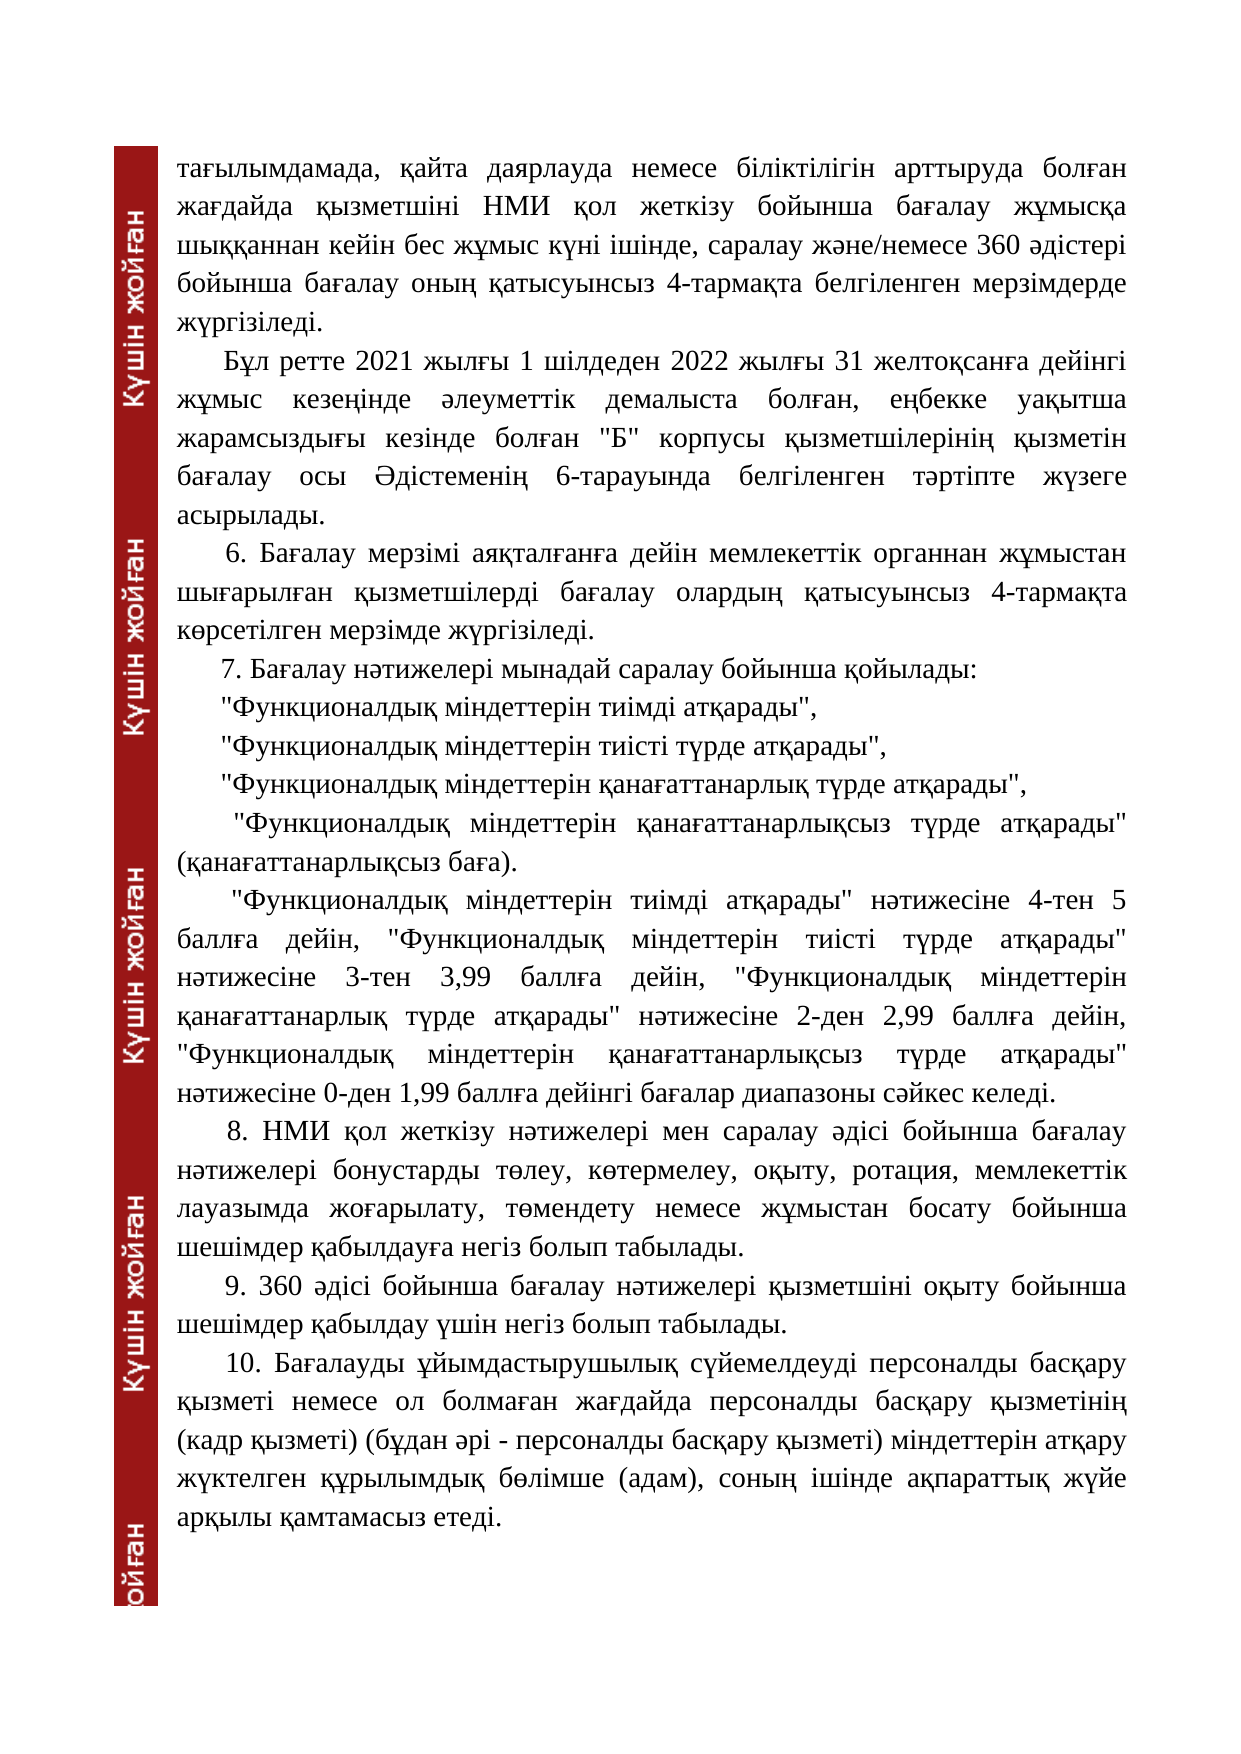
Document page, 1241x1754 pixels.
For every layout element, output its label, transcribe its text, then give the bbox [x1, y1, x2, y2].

picture [114, 762, 158, 767]
text "Функционалдық міндеттерін қанағаттанарлықсыз түрде атқарады" (қанағаттанарлықсыз баға). [112, 805, 1128, 877]
picture [114, 723, 158, 728]
text "Функционалдық міндеттерін қанағаттанарлық түрде атқарады", [112, 767, 1128, 800]
text "Функционалдық міндеттерін тиімді атқарады", [112, 689, 1128, 723]
picture [114, 338, 158, 343]
text 6. Бағалау мерзімі аяқталғанға дейін мемлекеттік органнан жұмыстан шығарылған қызметшілерді бағалау олардың қатысуынсыз 4-тармақта көрсетілген мерзімде жүргізіледі. [112, 535, 1128, 646]
picture [114, 530, 158, 535]
text "Функционалдық міндеттерін тиісті түрде атқарады", [112, 728, 1128, 762]
picture [114, 800, 158, 805]
picture [114, 877, 158, 882]
picture [114, 1108, 158, 1113]
picture [114, 1532, 158, 1606]
picture [114, 1263, 158, 1268]
picture [114, 1340, 158, 1345]
text 7. Бағалау нәтижелері мынадай саралау бойынша қойылады: [112, 651, 1128, 684]
picture [114, 646, 158, 651]
text 9. 360 әдісі бойынша бағалау нәтижелері қызметшіні оқыту бойынша шешімдер қабылдау үшін негіз болып табылады. [112, 1268, 1128, 1340]
picture [114, 146, 158, 150]
text 10. Бағалауды ұйымдастырушылық сүйемелдеуді персоналды басқару қызметі немесе ол болмаған жағдайда персоналды басқару қызметінің (кадр қызметі) (бұдан әрі - персоналды басқару қызметі) міндеттерін атқару жүктелген құрылымдық бөлімше (адам), соның ішінде ақпараттық жүйе арқылы қамтамасыз етеді. [112, 1345, 1128, 1532]
picture [114, 684, 158, 689]
text "Функционалдық міндеттерін тиімді атқарады" нәтижесіне 4-тен 5 баллға дейін, "Функционалдық міндеттерін тиісті түрде атқарады" нәтижесіне 3-тен 3,99 баллға дейін, "Функционалдық міндеттерін қанағаттанарлық түрде атқарады" нәтижесіне 2-ден 2,99 баллға дейін, "Функционалдық міндеттерін қанағаттанарлықсыз түрде атқарады" нәтижесіне 0-ден 1,99 баллға дейінгі бағалар диапазоны сәйкес келеді. [112, 882, 1128, 1108]
text Бұл ретте 2021 жылғы 1 шілдеден 2022 жылғы 31 желтоқсанға дейінгі жұмыс кезеңінде әлеуметтік демалыста болған, еңбекке уақытша жарамсыздығы кезінде болған "Б" корпусы қызметшілерінің қызметін бағалау осы Әдістеменің 6-тарауында белгіленген тәртіпте жүзеге асырылады. [112, 343, 1128, 530]
text 8. НМИ қол жеткізу нәтижелері мен саралау әдісі бойынша бағалау нәтижелері бонустарды төлеу, көтермелеу, оқыту, ротация, мемлекеттік лауазымда жоғарылату, төмендету немесе жұмыстан босату бойынша шешімдер қабылдауға негіз болып табылады. [112, 1113, 1128, 1263]
